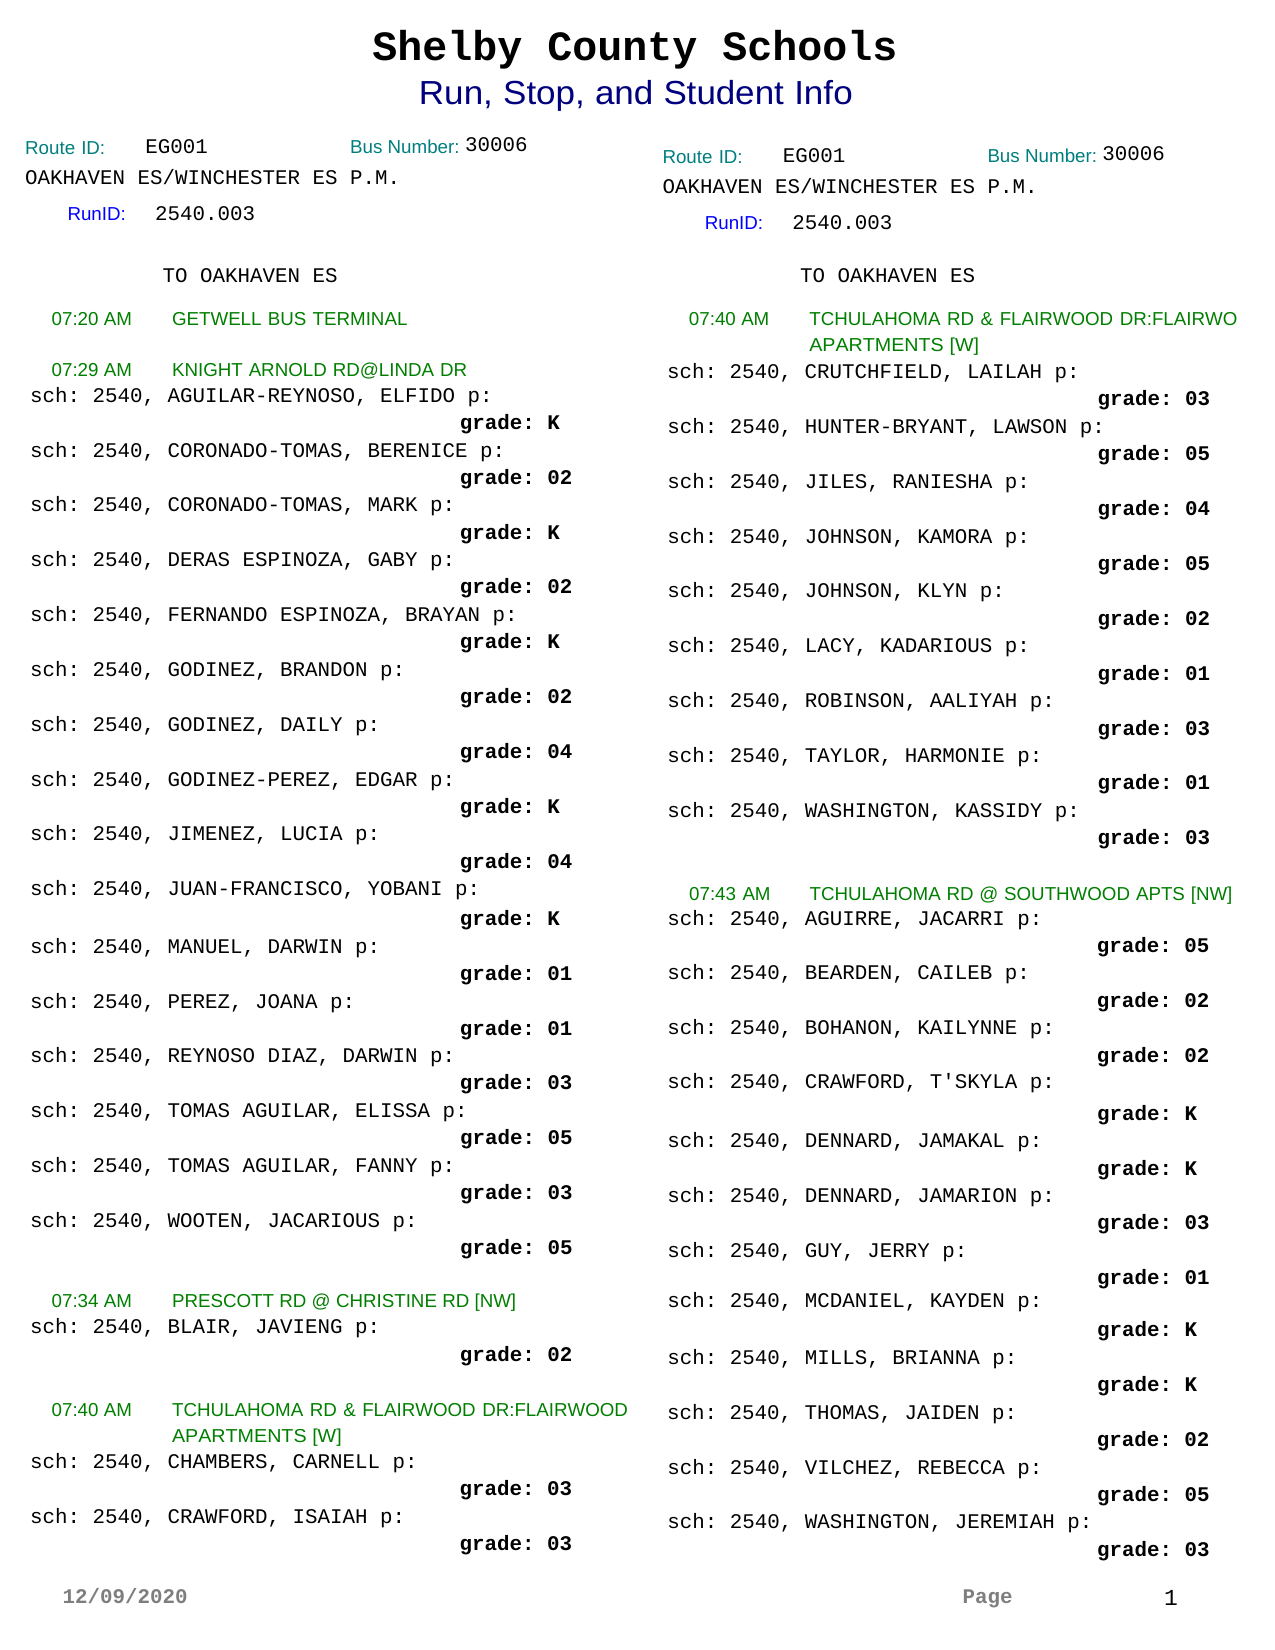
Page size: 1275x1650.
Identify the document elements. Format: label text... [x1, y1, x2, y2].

text 07:43 AM [689, 883, 775, 905]
text sch: 2540, REYNOSO DIAZ, DARWIN p: [30, 1045, 455, 1069]
text grade: K [1097, 1374, 1252, 1398]
text sch: 2540, MCDANIEL, KAYDEN p: [667, 1290, 1252, 1314]
text 07:20 AM [51, 308, 134, 329]
text grade: 03 [1097, 1539, 1252, 1562]
text sch: 2540, VILCHEZ, REBECCA p: sch: 2540, WASHINGTON, JEREMIAH p: [667, 1457, 1092, 1535]
text sch: 2540, CRUTCHFIELD, LAILAH p: [667, 360, 1252, 383]
text sch: 2540, TAYLOR, HARMONIE p: [667, 745, 1252, 769]
subtitle grade: 02 [1097, 1044, 1252, 1068]
text Route ID: EG001 Bus Number: 30006 OAKHAVEN ES/WINCHESTER ES P.M. [25, 134, 533, 191]
text sch: 2540, MILLS, BRIANNA p: [667, 1347, 1021, 1370]
text TCHULAHOMA RD @ SOUTHWOOD APTS [NW] [809, 883, 1252, 905]
text sch: 2540, FERNANDO ESPINOZA, BRAYAN p: [30, 604, 576, 628]
text RunID: 2540.003 [67, 203, 537, 227]
subtitle grade: 04 [459, 741, 576, 765]
subtitle grade: K [459, 796, 576, 819]
subtitle grade: K grade: 01 [459, 908, 576, 987]
subtitle grade: 02 [459, 1344, 576, 1368]
subtitle grade: 04 [459, 851, 576, 874]
text sch: 2540, WASHINGTON, KASSIDY p: [667, 800, 1252, 823]
subtitle grade: K [459, 412, 576, 436]
text sch: 2540, DENNARD, JAMAKAL p: sch: 2540, DENNARD, JAMARION p: sch: 2540, GUY, JERRY p: [667, 1130, 1057, 1263]
text sch: 2540, TOMAS AGUILAR, FANNY p: [30, 1155, 576, 1178]
subtitle grade: 01 [650, 663, 1210, 686]
text 07:40 AM [51, 1398, 134, 1420]
subtitle grade: 05 [1097, 1484, 1252, 1508]
text sch: 2540, JOHNSON, KAMORA p: [667, 526, 1252, 549]
subtitle grade: 03 [459, 1072, 576, 1096]
subtitle grade: 05 [1097, 935, 1252, 958]
text grade: 01 [459, 1018, 576, 1041]
text sch: 2540, WOOTEN, JACARIOUS p: [30, 1210, 576, 1233]
text TCHULAHOMA RD & FLAIRWOOD DR:FLAIRWO APARTMENTS [W] [809, 308, 1252, 355]
subtitle grade: K [1097, 1319, 1252, 1343]
subtitle grade: 02 [1097, 1430, 1252, 1451]
text grade: 03 [650, 388, 1210, 412]
subtitle grade: 01 [650, 772, 1210, 796]
subtitle grade: 05 [650, 553, 1210, 577]
text TO OAKHAVEN ES [162, 265, 414, 288]
text sch: 2540, THOMAS, JAIDEN p: [667, 1402, 1021, 1426]
text 07:34 AM [51, 1290, 134, 1312]
text sch: 2540, ROBINSON, AALIYAH p: [667, 690, 1252, 714]
text PRESCOTT RD @ CHRISTINE RD [NW] [172, 1290, 521, 1312]
text sch: 2540, HUNTER-BRYANT, LAWSON p: [667, 416, 1252, 439]
subtitle grade: K [459, 631, 576, 655]
text 07:40 AM [689, 308, 771, 329]
text grade: 03 [459, 1533, 576, 1556]
text Route ID: EG001 Bus Number: 30006 OAKHAVEN ES/WINCHESTER ES P.M. [662, 143, 1170, 199]
subtitle grade: K [459, 522, 576, 545]
text sch: 2540, GODINEZ-PEREZ, EDGAR p: [30, 769, 576, 792]
subtitle grade: 02 [459, 686, 576, 710]
text sch: 2540, CORONADO-TOMAS, BERENICE p: [30, 439, 576, 463]
text TCHULAHOMA RD & FLAIRWOOD DR:FLAIRWOOD APARTMENTS [W] [172, 1399, 632, 1446]
text sch: 2540, AGUIRRE, JACARRI p: sch: 2540, BEARDEN, CAILEB p: sch: 2540, BOHANON, KAILYNNE p: [667, 908, 1055, 1041]
subtitle grade: 04 [650, 498, 1210, 522]
text sch: 2540, TOMAS AGUILAR, ELISSA p: [30, 1100, 576, 1124]
text sch: 2540, DERAS ESPINOZA, GABY p: [30, 549, 576, 573]
subtitle grade: 02 [459, 577, 576, 600]
text GETWELL BUS TERMINAL [172, 308, 414, 330]
subtitle grade: 03 [459, 1478, 576, 1502]
subtitle grade: 03 [650, 717, 1210, 741]
text sch: 2540, CRAWFORD, T'SKYLA p: [667, 1071, 1059, 1095]
subtitle grade: 05 [650, 443, 1210, 467]
text sch: 2540, GODINEZ, BRANDON p: [30, 659, 576, 683]
text sch: 2540, MANUEL, DARWIN p: sch: 2540, PEREZ, JOANA p: [30, 936, 382, 1014]
text sch: 2540, JILES, RANIESHA p: [667, 471, 1252, 494]
text sch: 2540, JIMENEZ, LUCIA p: [30, 823, 576, 847]
text grade: 02 [1097, 990, 1252, 1013]
text sch: 2540, JUAN-FRANCISCO, YOBANI p: [30, 878, 484, 902]
text sch: 2540, BLAIR, JAVIENG p: [30, 1316, 384, 1339]
subtitle grade: 03 [12, 1182, 572, 1206]
text sch: 2540, GODINEZ, DAILY p: [30, 714, 576, 737]
subtitle grade: 03 [650, 827, 1210, 851]
text sch: 2540, AGUILAR-REYNOSO, ELFIDO p: [30, 385, 576, 408]
text 07:29 AM [51, 360, 134, 381]
text RunID: 2540.003 [704, 212, 1252, 235]
text KNIGHT ARNOLD RD@LINDA DR [172, 360, 473, 381]
text sch: 2540, LACY, KADARIOUS p: [667, 635, 1252, 659]
text sch: 2540, CORONADO-TOMAS, MARK p: [30, 494, 576, 518]
subtitle grade: K grade: K grade: 03 [1097, 1103, 1210, 1236]
subtitle grade: 02 [650, 608, 1210, 631]
text sch: 2540, JOHNSON, KLYN p: [667, 581, 1252, 604]
text sch: 2540, CHAMBERS, CARNELL p: sch: 2540, CRAWFORD, ISAIAH p: [30, 1451, 419, 1529]
subtitle grade: 05 [12, 1127, 572, 1151]
text TO OAKHAVEN ES [800, 265, 1252, 288]
text grade: 01 [1097, 1267, 1252, 1290]
subtitle grade: 02 [459, 467, 576, 491]
subtitle grade: 05 [12, 1237, 572, 1261]
